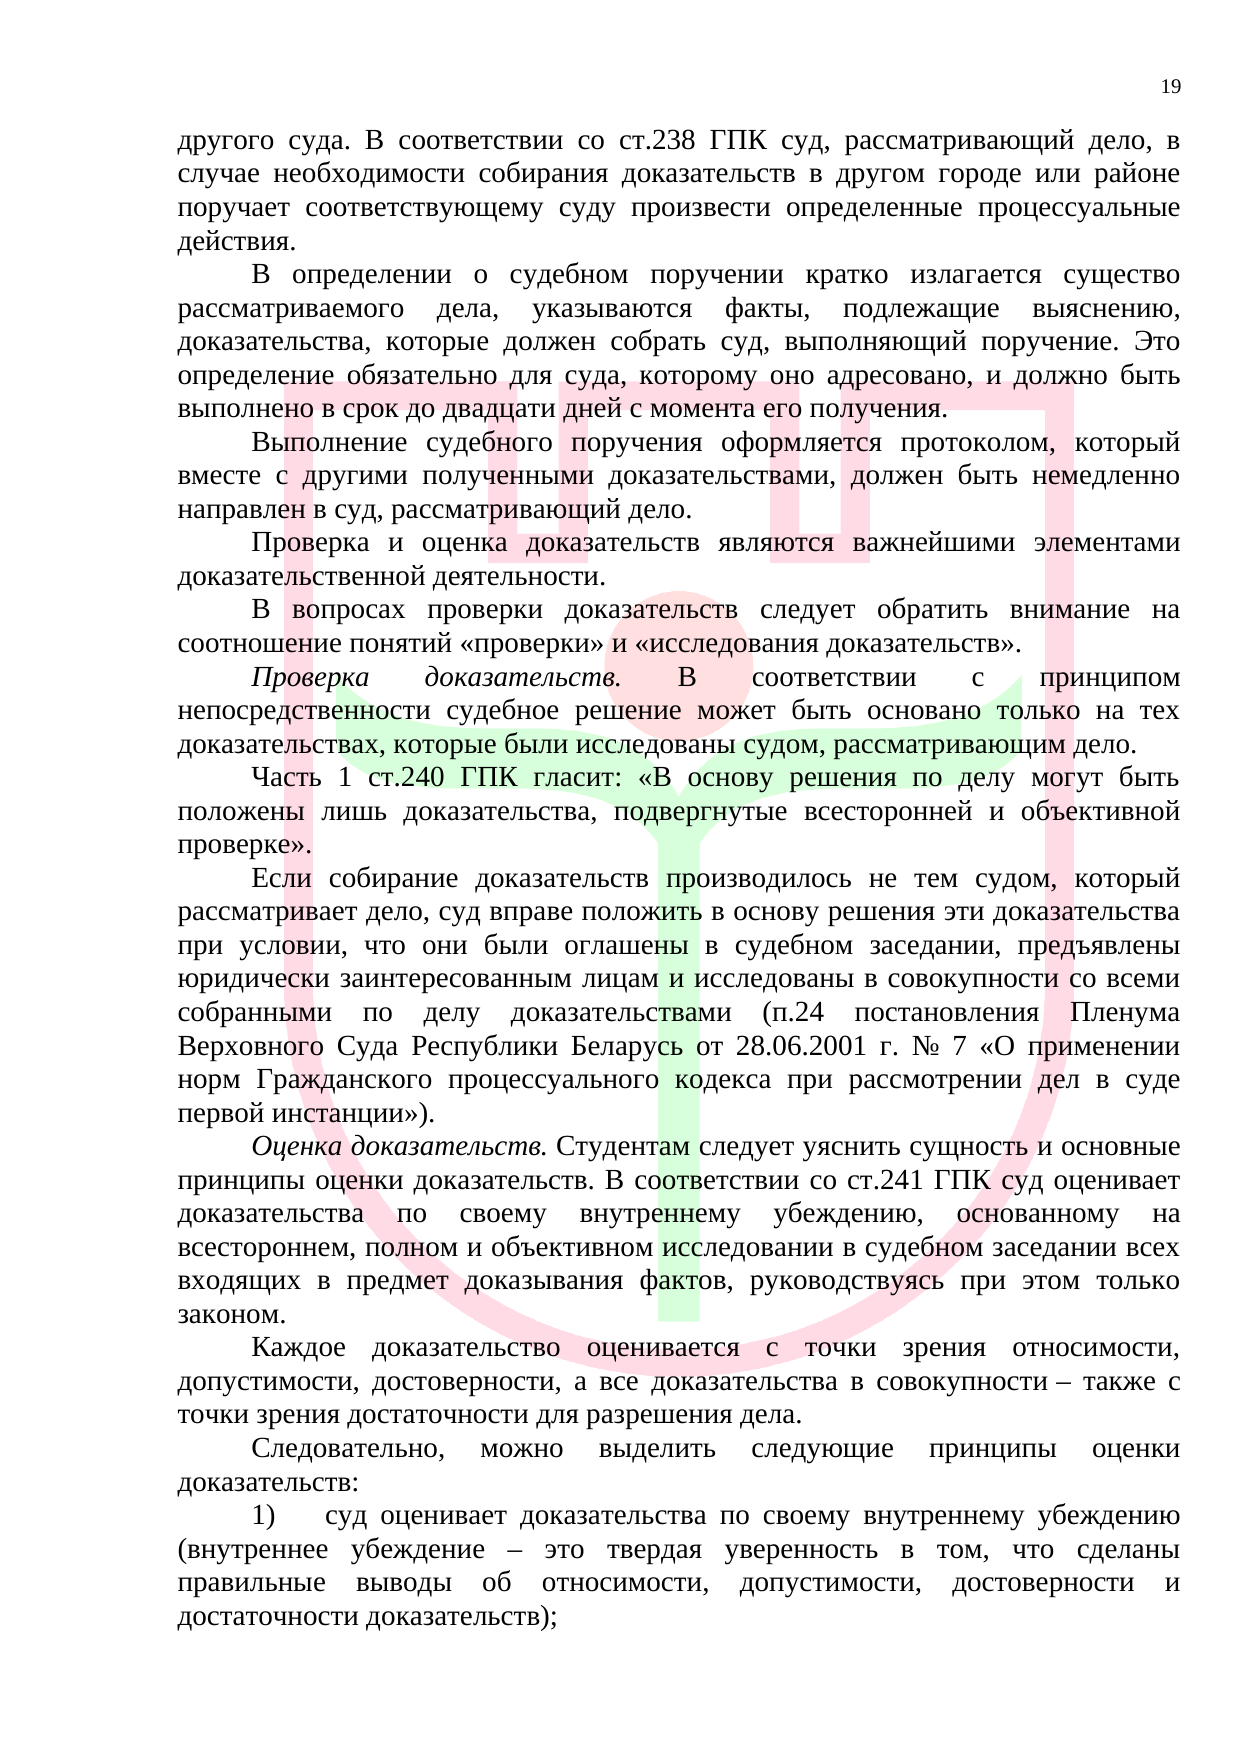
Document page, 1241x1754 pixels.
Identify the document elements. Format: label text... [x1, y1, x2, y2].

text В вопросах проверки доказательств следует обратить внимание на соотношение понятий «проверки» и «исследования доказательств». [177, 592, 1181, 659]
text В определении о судебном поручении кратко излагается существо рассматриваемого дела, указываются факты, подлежащие выяснению, доказательства, которые должен собрать суд, выполняющий поручение. Это определение обязательно для суда, которому оно адресовано, и должно быть выполнено в срок до двадцати дней с момента его получения. [177, 256, 1181, 424]
list суд оценивает доказательства по своему внутреннему убеждению (внутреннее убеждение – это твердая уверенность в том, что сделаны правильные выводы об относимости, допустимости, достоверности и достаточности доказательств); [177, 1497, 1181, 1631]
text Следовательно, можно выделить следующие принципы оценки доказательств: [177, 1430, 1181, 1497]
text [177, 122, 1181, 256]
text Проверка доказательств. В соответствии с принципом непосредственности судебное решение может быть основано только на тех доказательствах, которые были исследованы судом, рассматривающим дело. [177, 659, 1181, 759]
text Каждое доказательство оценивается с точки зрения относимости, допустимости, достоверности, а все доказательства в совокупности – также с точки зрения достаточности для разрешения дела. [177, 1329, 1181, 1430]
text Часть 1 ст.240 ГПК гласит: «В основу решения по делу могут быть положены лишь доказательства, подвергнутые всесторонней и объективной проверке». [177, 759, 1181, 860]
text Если собирание доказательств производилось не тем судом, который рассматривает дело, суд вправе положить в основу решения эти доказательства при условии, что они были оглашены в судебном заседании, предъявлены юридически заинтересованным лицам и исследованы в совокупности со всеми собранными по делу доказательствами (п.24 постановления Пленума Верховного Суда Республики Беларусь от 28.06.2001 г. № 7 «О применении норм Гражданского процессуального кодекса при рассмотрении дел в суде первой инстанции»). [177, 860, 1181, 1128]
text Проверка и оценка доказательств являются важнейшими элементами доказательственной деятельности. [177, 524, 1181, 592]
text Оценка доказательств. Студентам следует уяснить сущность и основные принципы оценки доказательств. В соответствии со ст.241 ГПК суд оценивает доказательства по своему внутреннему убеждению, основанному на всестороннем, полном и объективном исследовании в судебном заседании всех входящих в предмет доказывания фактов, руководствуясь при этом только законом. [177, 1128, 1181, 1329]
text Выполнение судебного поручения оформляется протоколом, который вместе с другими полученными доказательствами, должен быть немедленно направлен в суд, рассматривающий дело. [177, 424, 1181, 524]
